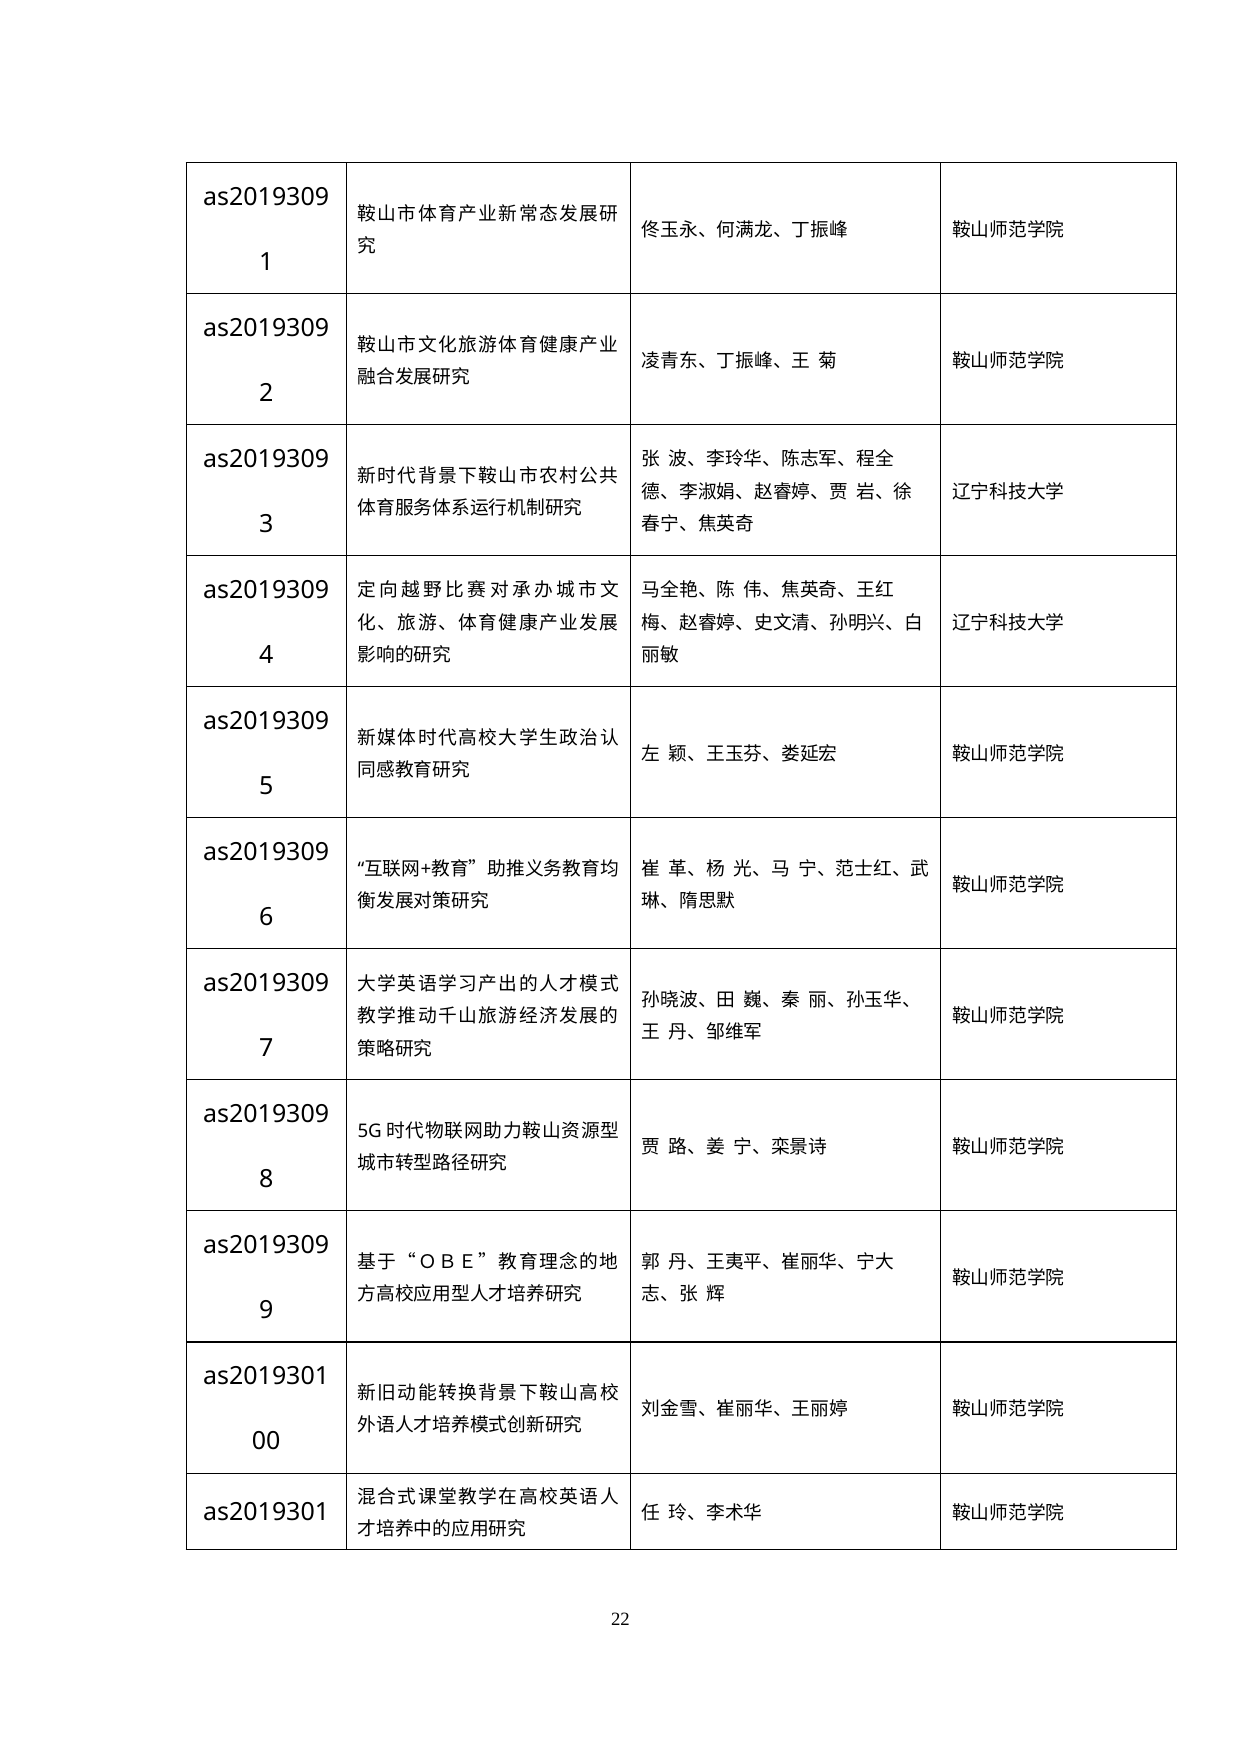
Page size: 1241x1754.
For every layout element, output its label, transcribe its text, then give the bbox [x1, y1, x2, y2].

table_cell as20193097 [187, 949, 346, 1079]
table_cell 任 玲、李术华 [631, 1474, 940, 1549]
table_cell 孙晓波、田 巍、秦 丽、孙玉华、王 丹、邹维军 [631, 949, 940, 1079]
table_cell 马全艳、陈 伟、焦英奇、王红梅、赵睿婷、史文清、孙明兴、白丽敏 [631, 556, 940, 686]
table_cell 鞍山师范学院 [941, 1474, 1176, 1549]
table_cell 贾 路、姜 宁、栾景诗 [631, 1080, 940, 1210]
table_cell 基于“ＯＢＥ”教育理念的地方高校应用型人才培养研究 [347, 1211, 630, 1341]
table_cell 辽宁科技大学 [941, 556, 1176, 686]
table_cell 鞍山师范学院 [941, 163, 1176, 293]
table_cell as20193091 [187, 163, 346, 293]
table_cell 鞍山师范学院 [941, 687, 1176, 817]
table_cell 郭 丹、王夷平、崔丽华、宁大志、张 辉 [631, 1211, 940, 1341]
table_cell as20193096 [187, 818, 346, 948]
table_cell as20193099 [187, 1211, 346, 1341]
table_cell 鞍山师范学院 [941, 1080, 1176, 1210]
table_cell as20193095 [187, 687, 346, 817]
table_cell 新媒体时代高校大学生政治认同感教育研究 [347, 687, 630, 817]
table_cell 新时代背景下鞍山市农村公共体育服务体系运行机制研究 [347, 425, 630, 555]
table_cell 刘金雪、崔丽华、王丽婷 [631, 1343, 940, 1472]
table_cell “互联网+教育”助推义务教育均衡发展对策研究 [347, 818, 630, 948]
table_cell 鞍山市体育产业新常态发展研究 [347, 163, 630, 293]
table_cell as201930101 [187, 1474, 346, 1549]
table_cell 鞍山师范学院 [941, 818, 1176, 948]
table_cell as201930100 [187, 1343, 346, 1472]
table_cell as20193098 [187, 1080, 346, 1210]
table_cell 辽宁科技大学 [941, 425, 1176, 555]
table_cell 佟玉永、何满龙、丁振峰 [631, 163, 940, 293]
table_cell 鞍山师范学院 [941, 1343, 1176, 1472]
table_cell 新旧动能转换背景下鞍山高校外语人才培养模式创新研究 [347, 1343, 630, 1472]
table_cell 5G时代物联网助力鞍山资源型城市转型路径研究 [347, 1080, 630, 1210]
table_cell 鞍山师范学院 [941, 949, 1176, 1079]
table_cell 左 颖、王玉芬、娄延宏 [631, 687, 940, 817]
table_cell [347, 1474, 630, 1549]
table_cell 鞍山师范学院 [941, 294, 1176, 424]
table_cell 张 波、李玲华、陈志军、程全德、李淑娟、赵睿婷、贾 岩、徐春宁、焦英奇 [631, 425, 940, 555]
table_cell 大学英语学习产出的人才模式教学推动千山旅游经济发展的策略研究 [347, 949, 630, 1079]
table_cell 崔 革、杨 光、马 宁、范士红、武 琳、隋思默 [631, 818, 940, 948]
table_cell as20193092 [187, 294, 346, 424]
table_cell as20193094 [187, 556, 346, 686]
table_cell 凌青东、丁振峰、王 菊 [631, 294, 940, 424]
table_cell 定向越野比赛对承办城市文化、旅游、体育健康产业发展影响的研究 [347, 556, 630, 686]
table_cell as20193093 [187, 425, 346, 555]
table_cell 鞍山市文化旅游体育健康产业融合发展研究 [347, 294, 630, 424]
table_cell 鞍山师范学院 [941, 1211, 1176, 1341]
